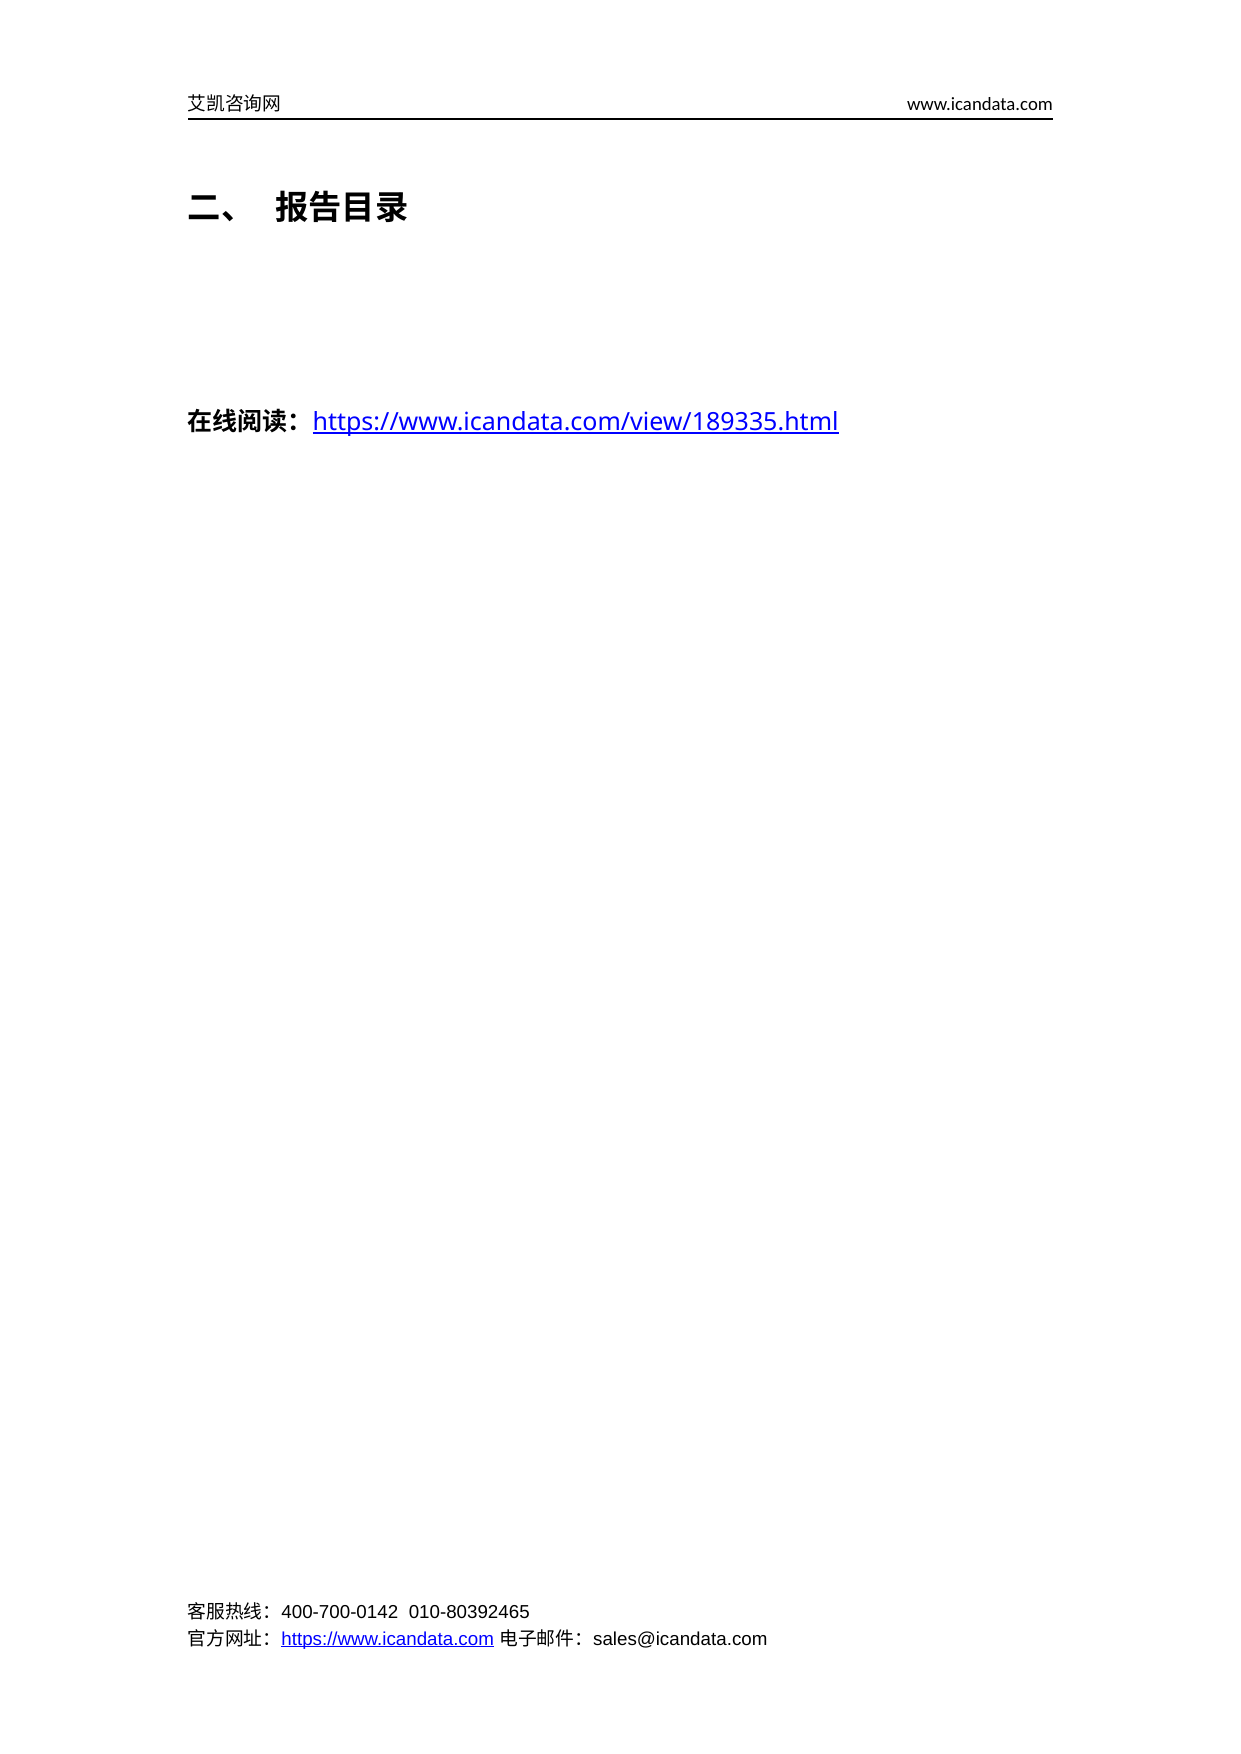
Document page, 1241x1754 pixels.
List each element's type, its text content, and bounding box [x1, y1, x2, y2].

subtitle 报告目录 [187, 172, 1053, 237]
text 在线阅读：https://www.icandata.com/view/189335.html [187, 387, 1053, 452]
